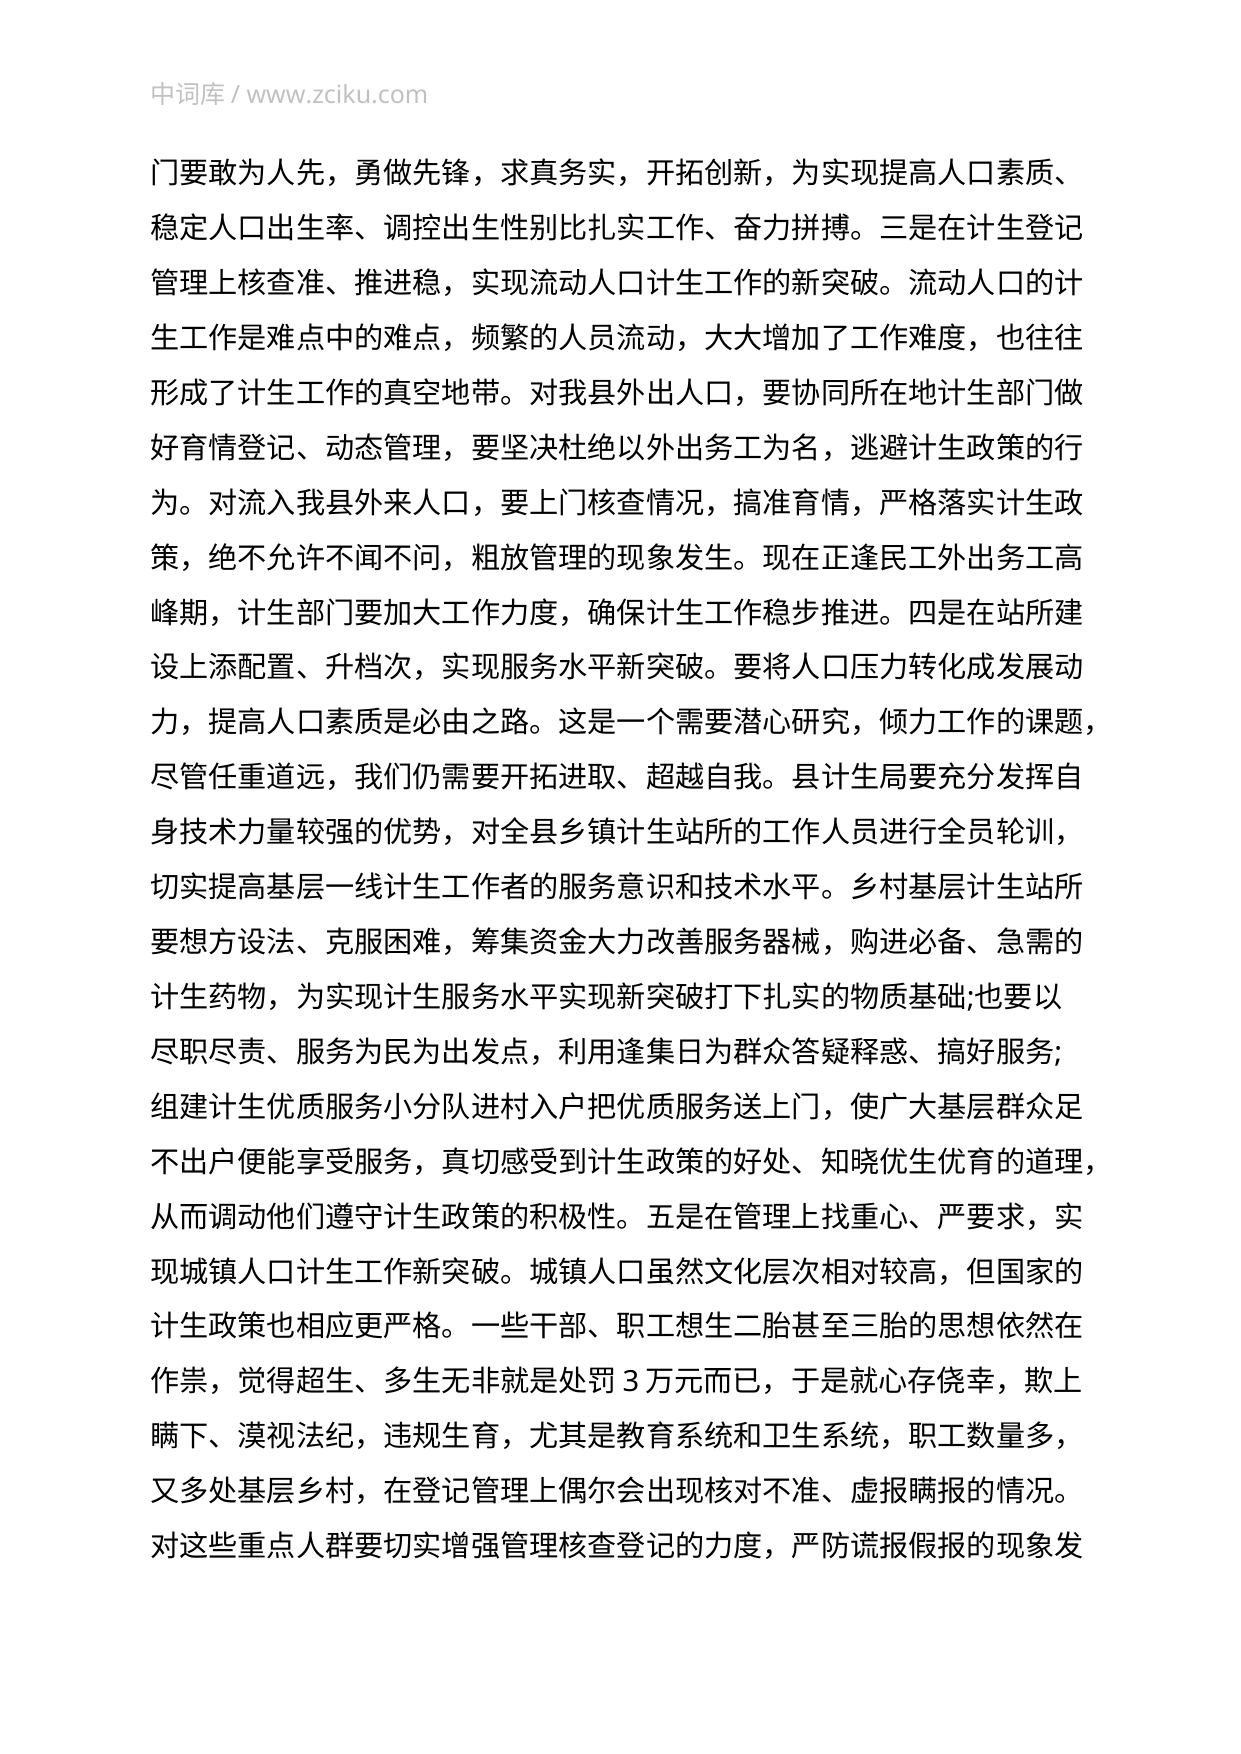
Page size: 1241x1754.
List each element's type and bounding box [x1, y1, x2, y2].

text [150, 150, 1090, 1565]
